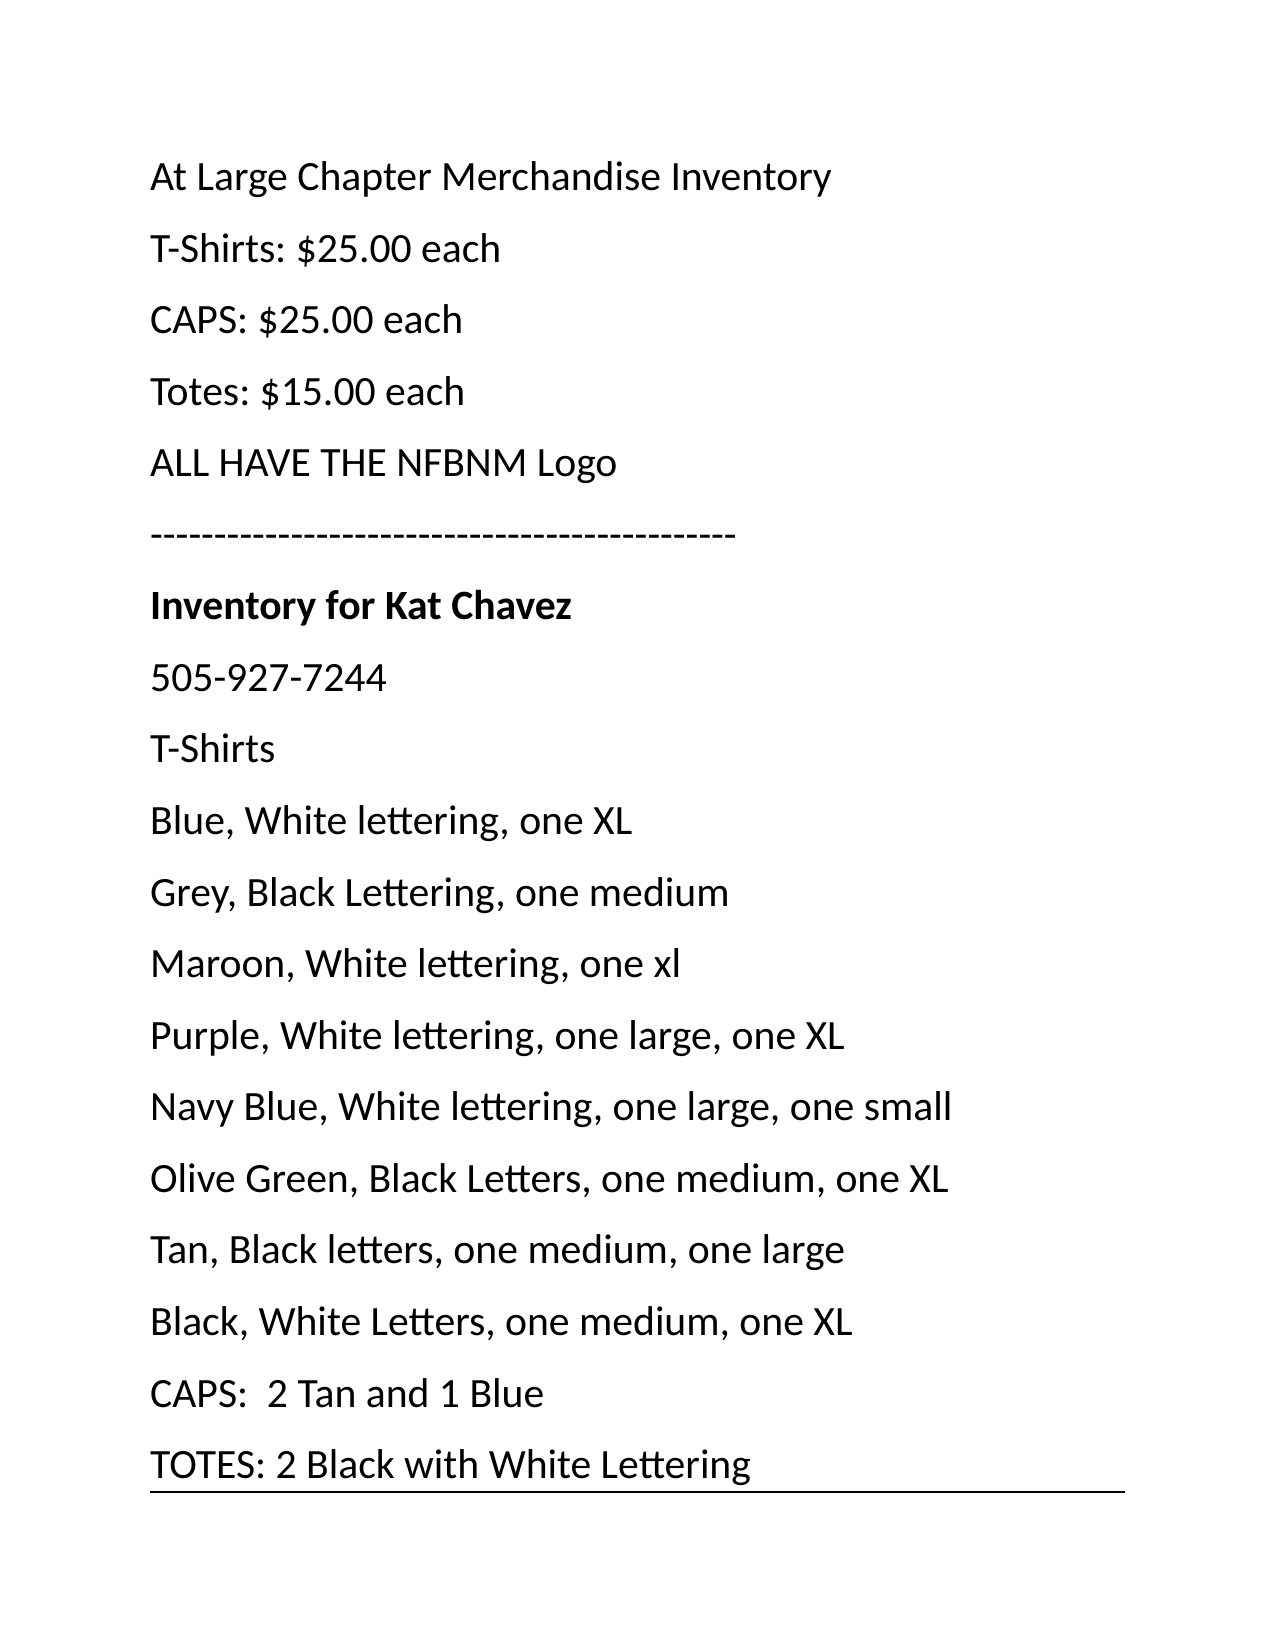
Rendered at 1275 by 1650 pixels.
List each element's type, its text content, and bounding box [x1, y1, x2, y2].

text ALL HAVE THE NFBNM Logo [150, 436, 1125, 487]
text 505-927-7244 [150, 651, 1125, 702]
text Totes: $15.00 each [150, 365, 1125, 416]
text Grey, Black Lettering, one medium [150, 866, 1125, 916]
text CAPS: 2 Tan and 1 Blue [150, 1367, 1125, 1417]
text Purple, White lettering, one large, one XL [150, 1009, 1125, 1059]
text Black, White Letters, one medium, one XL [150, 1295, 1125, 1346]
text Olive Green, Black Letters, one medium, one XL [150, 1152, 1125, 1203]
text TOTES: 2 Black with White Lettering [150, 1438, 1125, 1491]
text Inventory for Kat Chavez [150, 579, 1125, 630]
text At Large Chapter Merchandise Inventory [150, 150, 1125, 201]
text Navy Blue, White lettering, one large, one small [150, 1080, 1125, 1131]
text T-Shirts: $25.00 each [150, 222, 1125, 272]
text ---------------------------------------------- [150, 508, 1125, 559]
text CAPS: $25.00 each [150, 293, 1125, 344]
text Maroon, White lettering, one xl [150, 937, 1125, 988]
text T-Shirts [150, 722, 1125, 773]
text Blue, White lettering, one XL [150, 794, 1125, 845]
text Tan, Black letters, one medium, one large [150, 1223, 1125, 1274]
